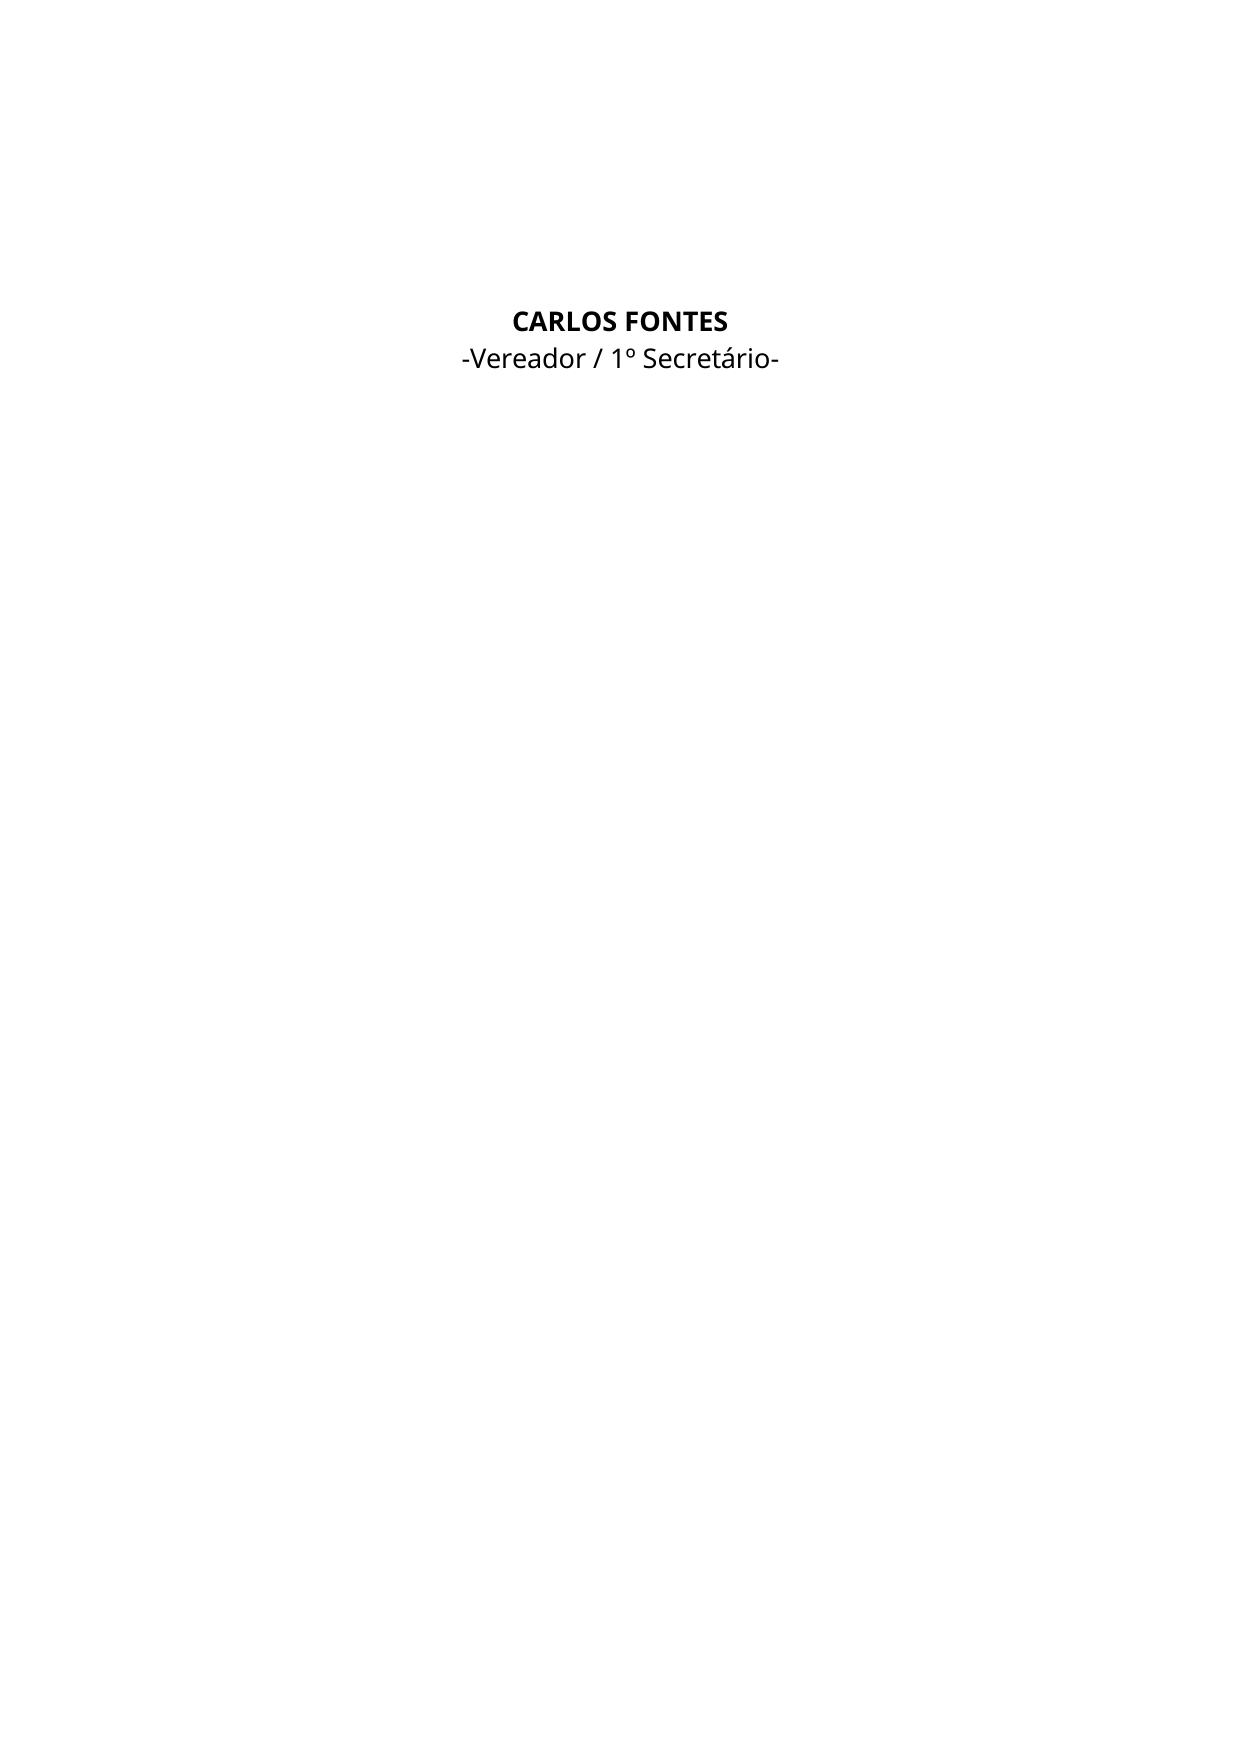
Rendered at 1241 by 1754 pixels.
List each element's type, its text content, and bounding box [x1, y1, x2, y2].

title CARLOS FONTES [177, 303, 1063, 340]
title -Vereador / 1º Secretário- [177, 340, 1063, 377]
